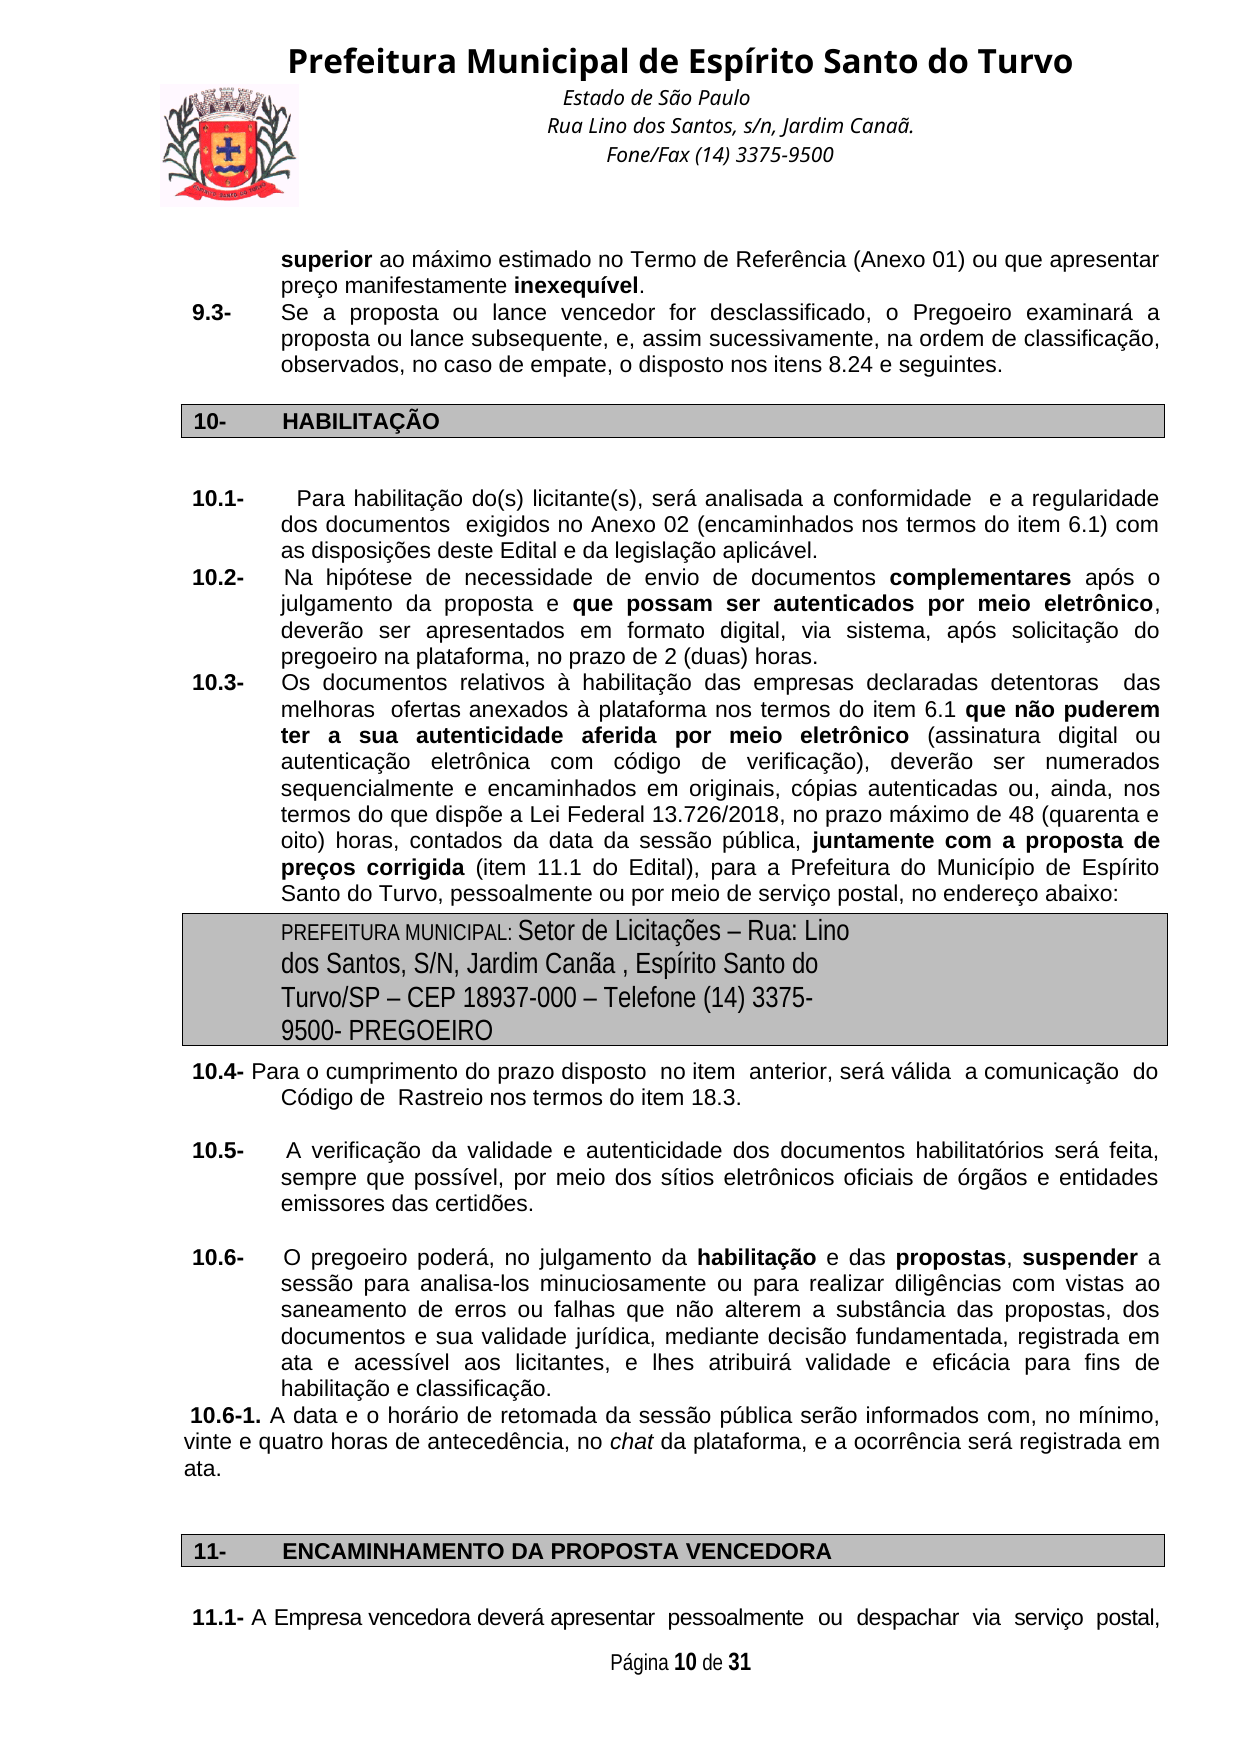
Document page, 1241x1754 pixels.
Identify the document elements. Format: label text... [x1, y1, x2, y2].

text 10.6- O pregoeiro poderá, no julgamento da habilitação e das propostas, suspender a sessão para analisa-los minuciosamente ou para realizar diligências com vistas ao saneamento de erros ou falhas que não alterem a substância das propostas, dos documentos e sua validade jurídica, mediante decisão fundamentada, registrada em ata e acessível aos licitantes, e lhes atribuirá validade e eficácia para fins de habilitação e classificação. [192, 1243, 1161, 1402]
text 9.3- Se a proposta ou lance vencedor for desclassificado, o Pregoeiro examinará a proposta ou lance subsequente, e, assim sucessivamente, na ordem de classificação, observados, no caso de empate, o disposto nos itens 8.24 e seguintes. [192, 299, 1161, 378]
text 10.6-1. A data e o horário de retomada da sessão pública serão informados com, no mínimo, vinte e quatro horas de antecedência, no chat da plataforma, e a ocorrência será registrada em ata. [183, 1402, 1161, 1481]
text 10.2- Na hipótese de necessidade de envio de documentos complementares após o julgamento da proposta e que possam ser autenticados por meio eletrônico, deverão ser apresentados em formato digital, via sistema, após solicitação do pregoeiro na plataforma, no prazo de 2 (duas) horas. [192, 564, 1160, 669]
picture [159, 75, 299, 210]
text 10.4- Para o cumprimento do prazo disposto no item anterior, será válida a comunicação do Código de Rastreio nos termos do item 18.3. [192, 1046, 1160, 1111]
text 10.3- Os documentos relativos à habilitação das empresas declaradas detentoras das melhoras ofertas anexados à plataforma nos termos do item 6.1 que não puderem ter a sua autenticidade aferida por meio eletrônico (assinatura digital ou autenticação eletrônica com código de verificação), deverão ser numerados sequencialmente e encaminhados em originais, cópias autenticadas ou, ainda, nos termos do que dispõe a Lei Federal 13.726/2018, no prazo máximo de 48 (quarenta e oito) horas, contados da data da sessão pública, juntamente com a proposta de preços corrigida (item 11.1 do Edital), para a Prefeitura do Município de Espírito Santo do Turvo, pessoalmente ou por meio de serviço postal, no endereço abaixo: [192, 669, 1161, 906]
text 10.5- A verificação da validade e autenticidade dos documentos habilitatórios será feita, sempre que possível, por meio dos sítios eletrônicos oficiais de órgãos e entidades emissores das certidões. [192, 1137, 1160, 1216]
text 10.1- Para habilitação do(s) licitante(s), será analisada a conformidade e a regularidade dos documentos exigidos no Anexo 02 (encaminhados nos termos do item 6.1) com as disposições deste Edital e da legislação aplicável. [192, 485, 1160, 564]
table_header 11- ENCAMINHAMENTO DA PROPOSTA VENCEDORA [182, 1535, 1164, 1566]
table_header 10- HABILITAÇÃO [182, 405, 1164, 437]
